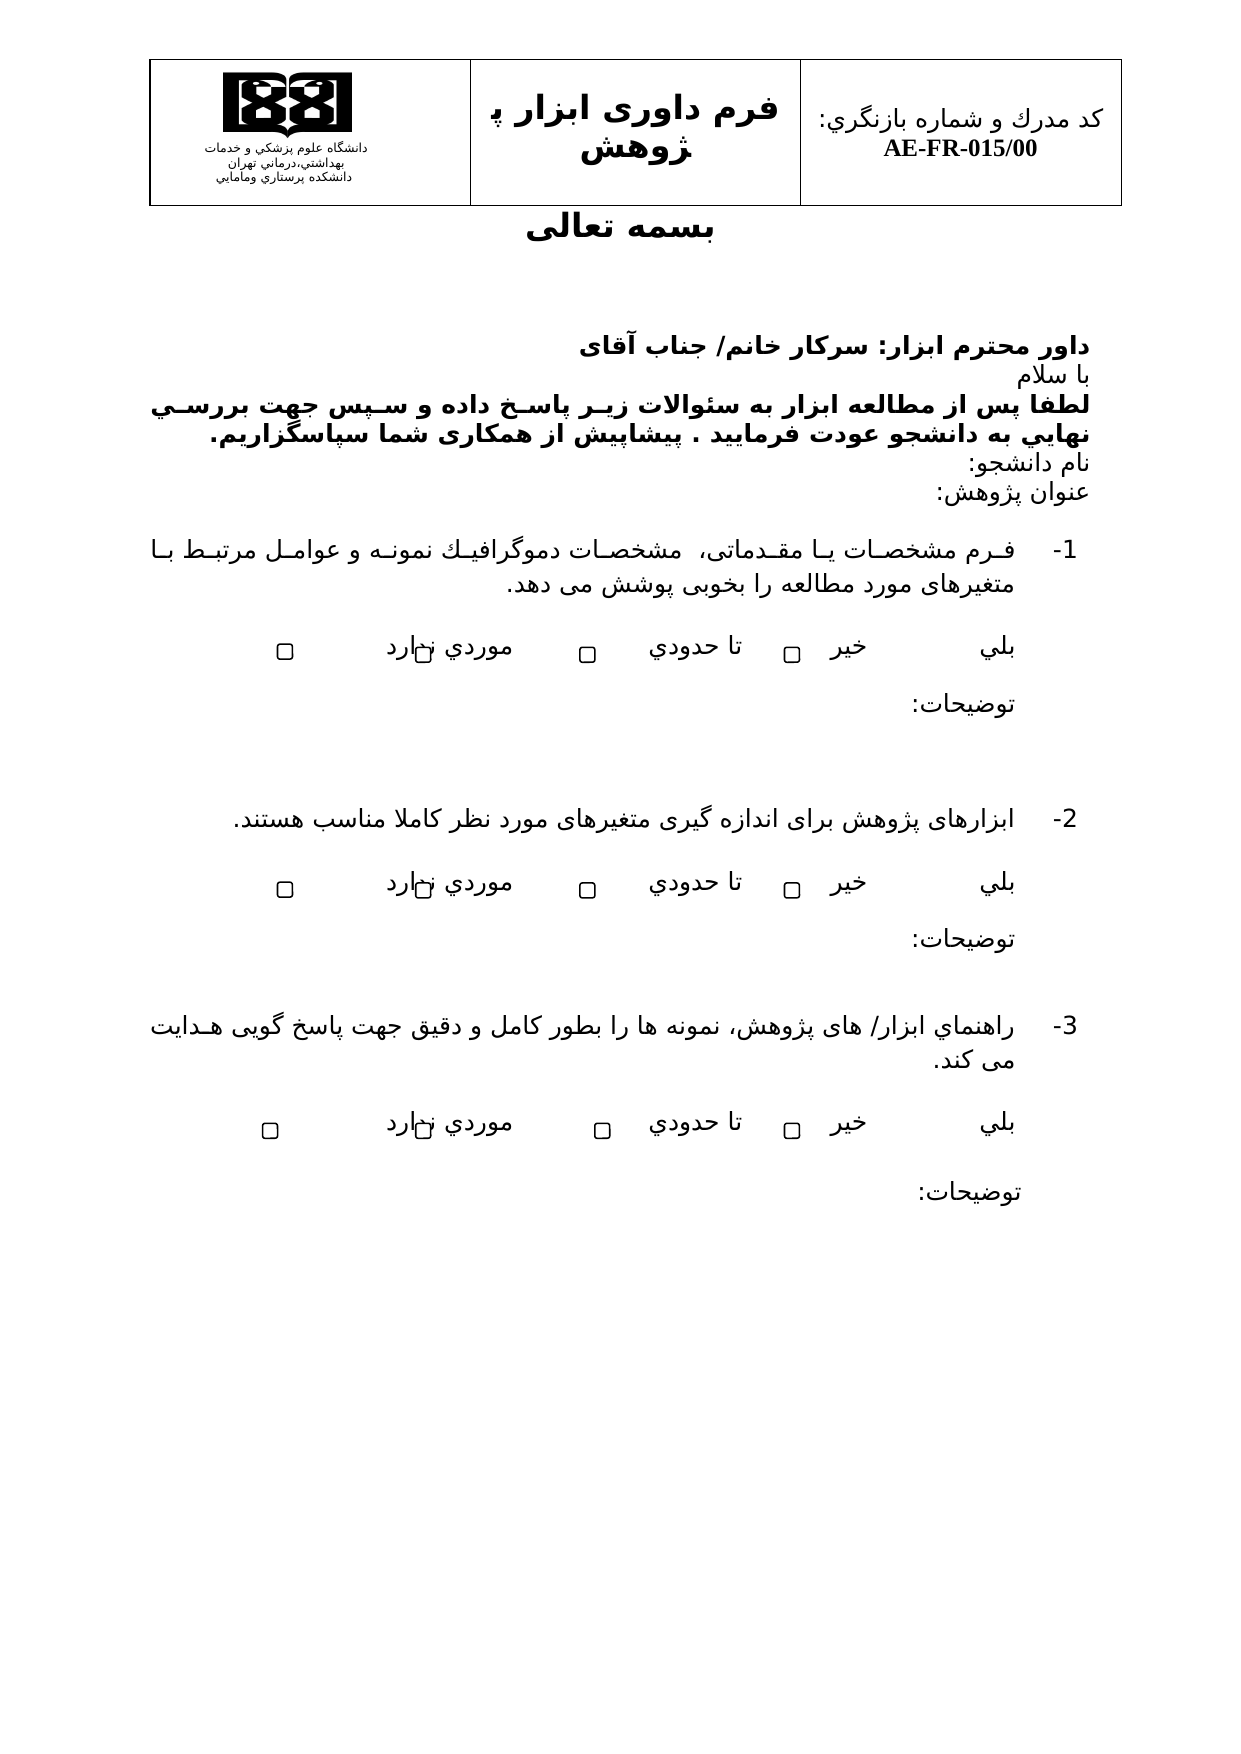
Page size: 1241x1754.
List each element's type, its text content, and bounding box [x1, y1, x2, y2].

text لطفا پس از مطالعه ابزار به سئوالات زير پاسخ داده و سپس جهت بررسي نهايي به دانشجو عودت فرماييد . پيشاپيش از همكاری شما سپاسگزاريم. [150, 390, 1090, 448]
list ابزارهای پژوهش برای اندازه گيری متغيرهای مورد نظر كاملا مناسب هستند. [150, 804, 1053, 833]
list توضيحات: [150, 924, 1015, 954]
list بلي خير تا حدودي موردي ندارد [150, 631, 1015, 660]
list توضيحات: [150, 689, 1015, 718]
table_header كد مدرك و شماره بازنگري: AE-FR-015/00 [801, 60, 1121, 205]
list فرم مشخصات يا مقدماتی، مشخصات دموگرافيك نمونه و عوامل مرتبط با متغيرهای مورد مطالعه را بخوبی پوشش می دهد. [150, 535, 1053, 598]
text داور محترم ابزار: سركار خانم/ جناب آقای [150, 331, 1090, 361]
text بسمه تعالی [150, 206, 1090, 245]
list بلي خير تا حدودي موردي ندارد [150, 867, 1015, 896]
table_header [151, 60, 470, 205]
text عنوان پژوهش: [150, 477, 1090, 506]
text با سلام [150, 361, 1090, 390]
text نام دانشجو: [150, 448, 1090, 477]
picture [223, 71, 352, 139]
list بلي خير تا حدودي موردي ندارد [150, 1107, 1015, 1136]
list راهنماي ابزار/ های پژوهش، نمونه ها را بطور كامل و دقيق جهت پاسخ گويی هدايت می كند. [150, 1011, 1053, 1074]
table_header فرم داوری ابزار پ‍ژوهش [471, 60, 800, 205]
text توضيحات: [150, 1177, 1090, 1207]
